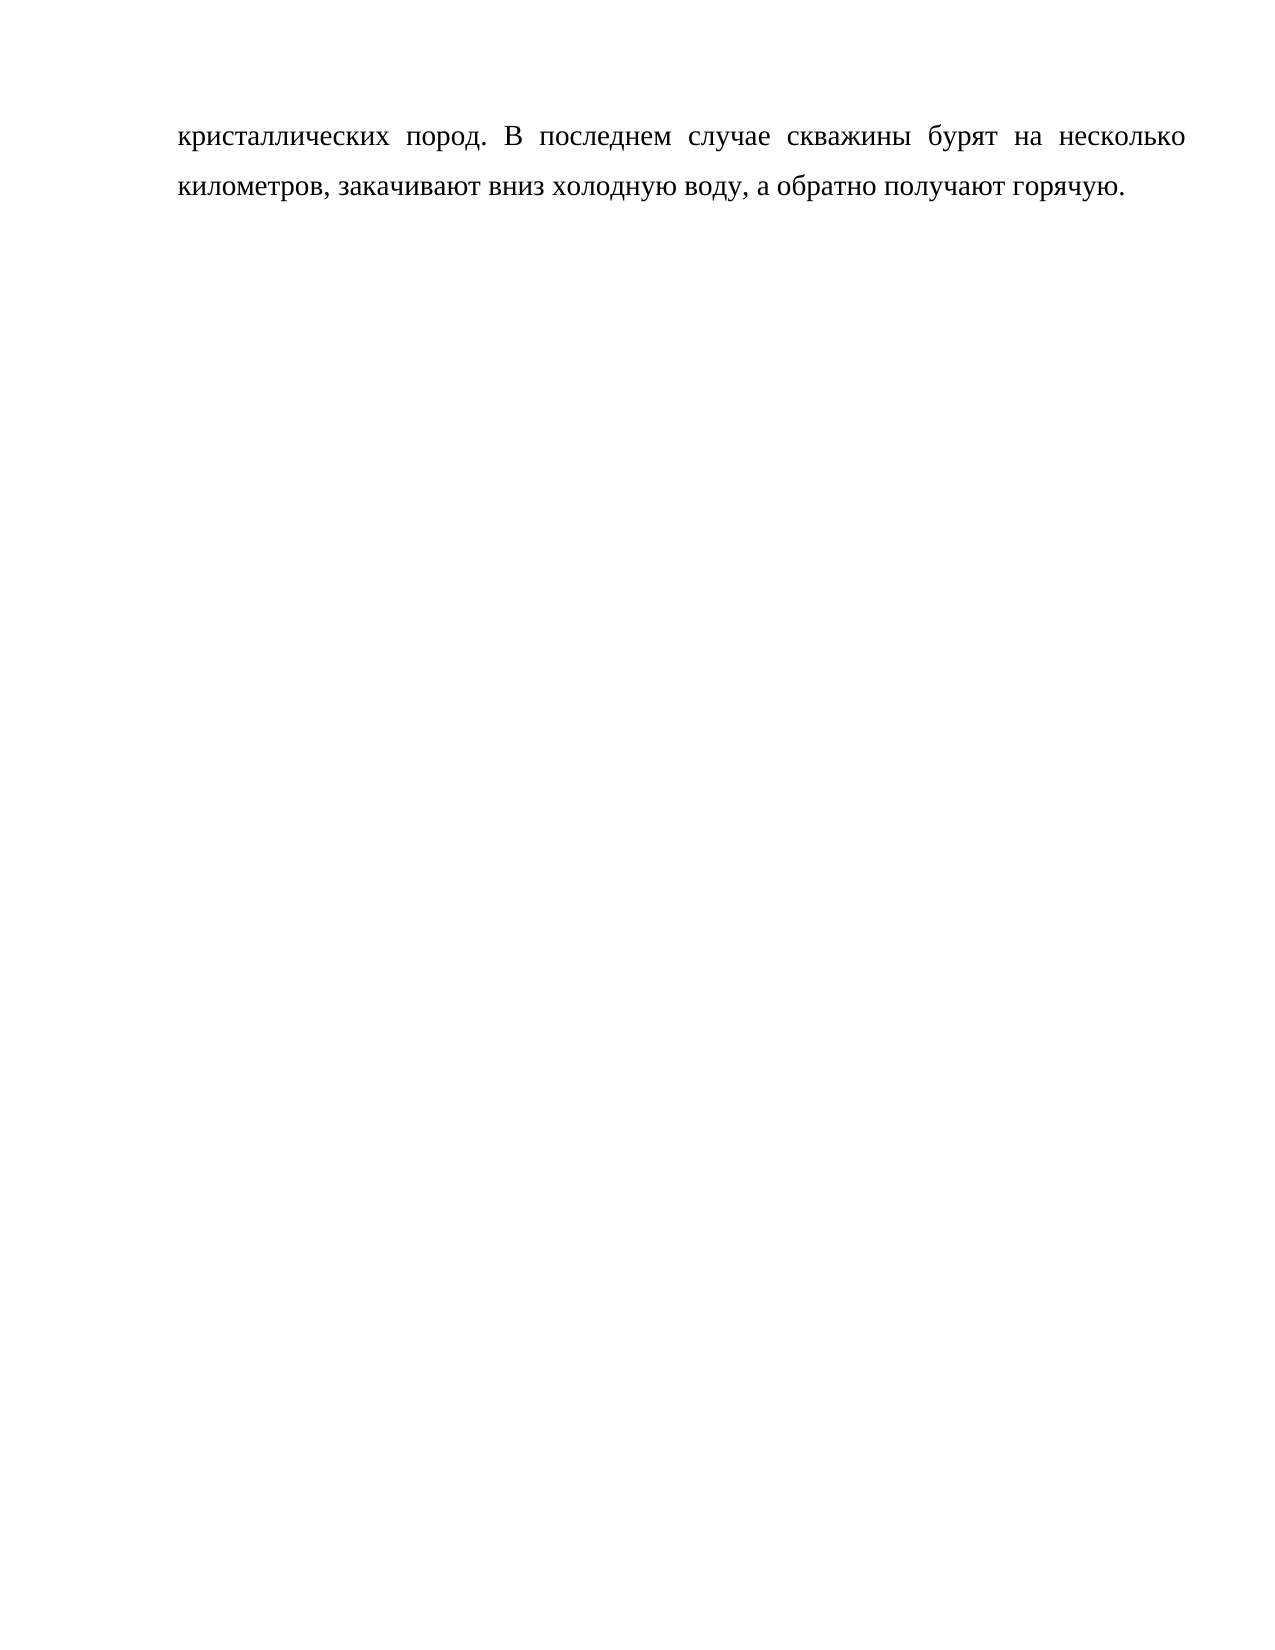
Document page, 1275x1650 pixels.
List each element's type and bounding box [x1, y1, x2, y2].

text [177, 118, 1186, 202]
